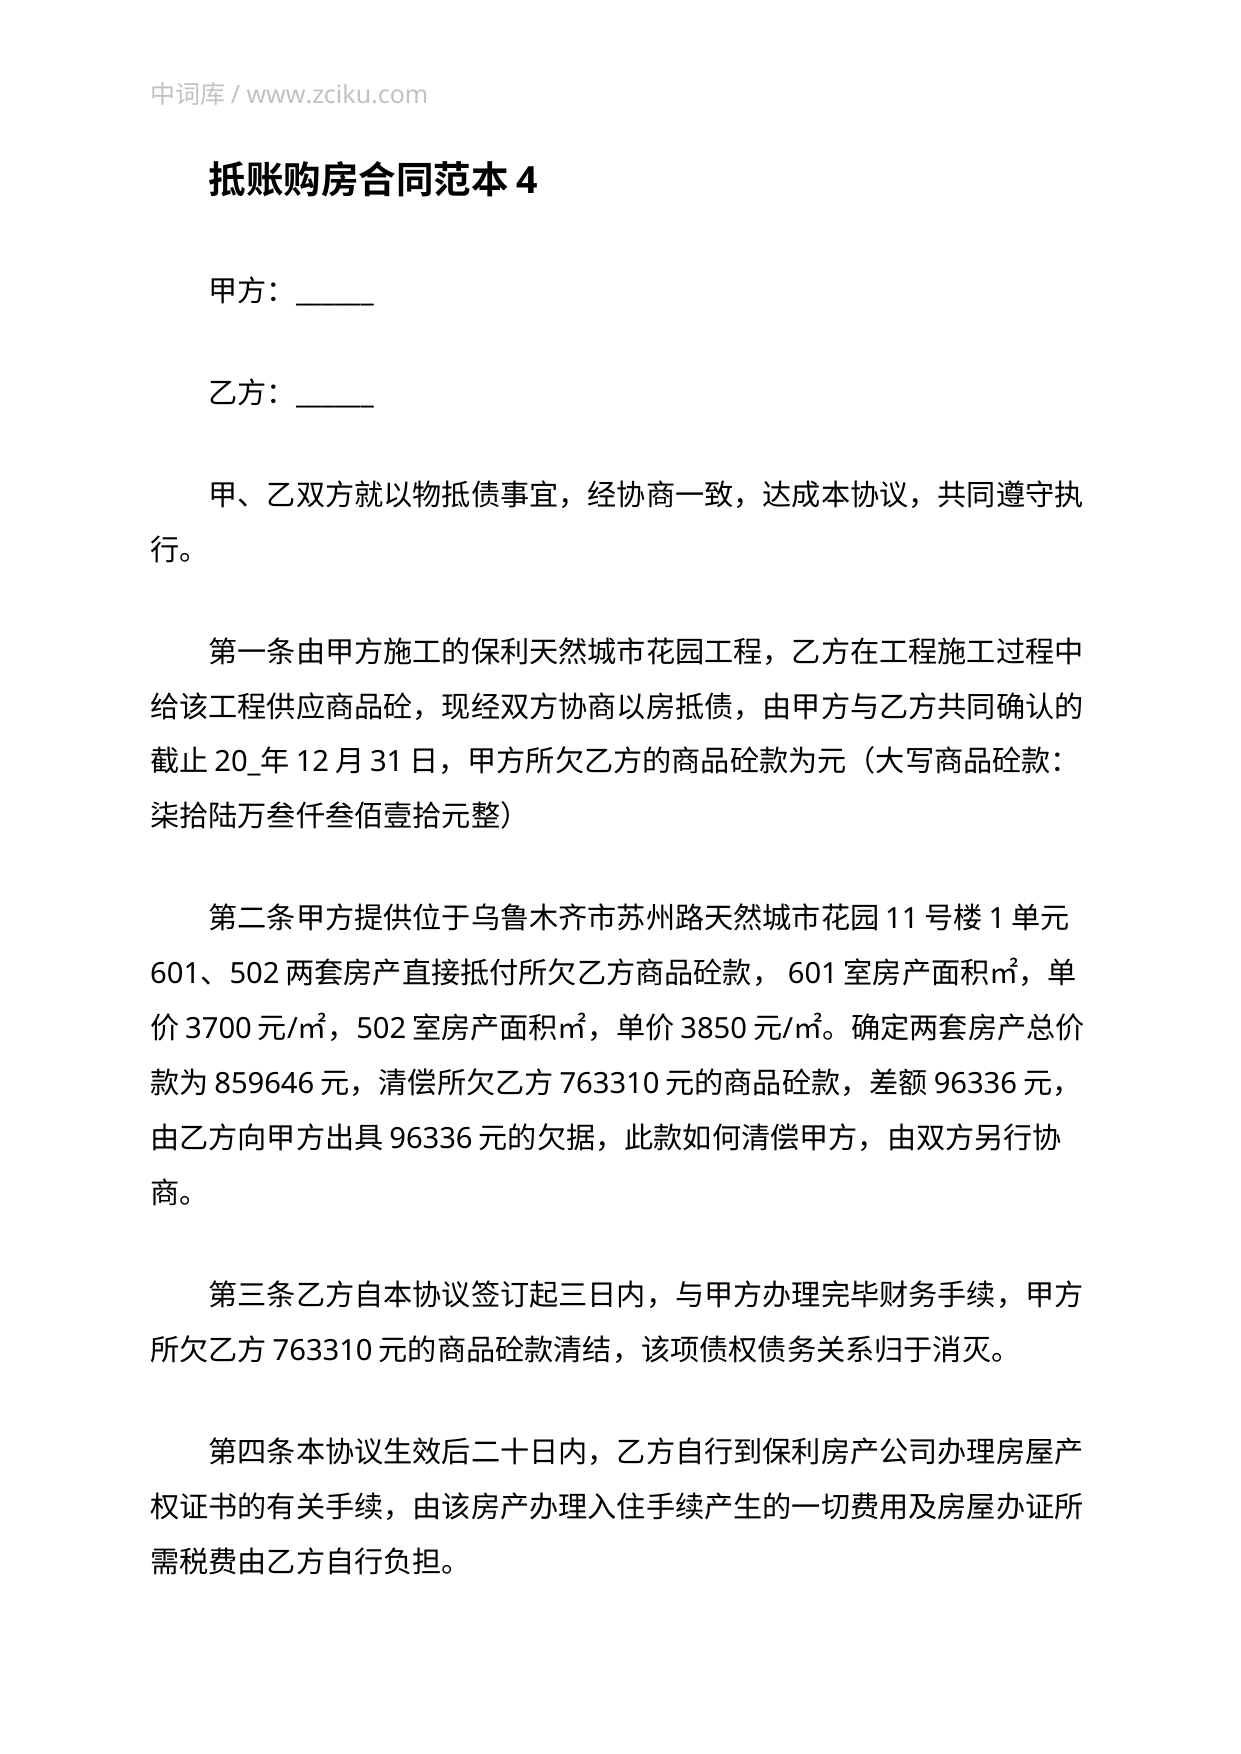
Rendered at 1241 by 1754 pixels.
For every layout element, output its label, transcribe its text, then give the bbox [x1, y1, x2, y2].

text 第二条甲方提供位于乌鲁木齐市苏州路天然城市花园11号楼1单元601、502两套房产直接抵付所欠乙方商品砼款， 601室房产面积㎡，单价3700元/㎡，502室房产面积㎡，单价3850元/㎡。确定两套房产总价款为859646元，清偿所欠乙方763310元的商品砼款，差额96336元，由乙方向甲方出具96336元的欠据，此款如何清偿甲方，由双方另行协商。 [150, 895, 1090, 1212]
text 第三条乙方自本协议签订起三日内，与甲方办理完毕财务手续，甲方所欠乙方763310元的商品砼款清结，该项债权债务关系归于消灭。 [150, 1272, 1090, 1369]
text 第四条本协议生效后二十日内，乙方自行到保利房产公司办理房屋产权证书的有关手续，由该房产办理入住手续产生的一切费用及房屋办证所需税费由乙方自行负担。 [150, 1428, 1090, 1581]
text 乙方：______ [150, 369, 1090, 412]
text 第一条由甲方施工的保利天然城市花园工程，乙方在工程施工过程中给该工程供应商品砼，现经双方协商以房抵债，由甲方与乙方共同确认的截止20_年12月31日，甲方所欠乙方的商品砼款为元（大写商品砼款：柒拾陆万叁仟叁佰壹拾元整） [150, 628, 1090, 835]
text 甲、乙双方就以物抵债事宜，经协商一致，达成本协议，共同遵守执行。 [150, 472, 1090, 569]
text 甲方：______ [150, 268, 1090, 310]
text 抵账购房合同范本4 [150, 150, 1090, 204]
